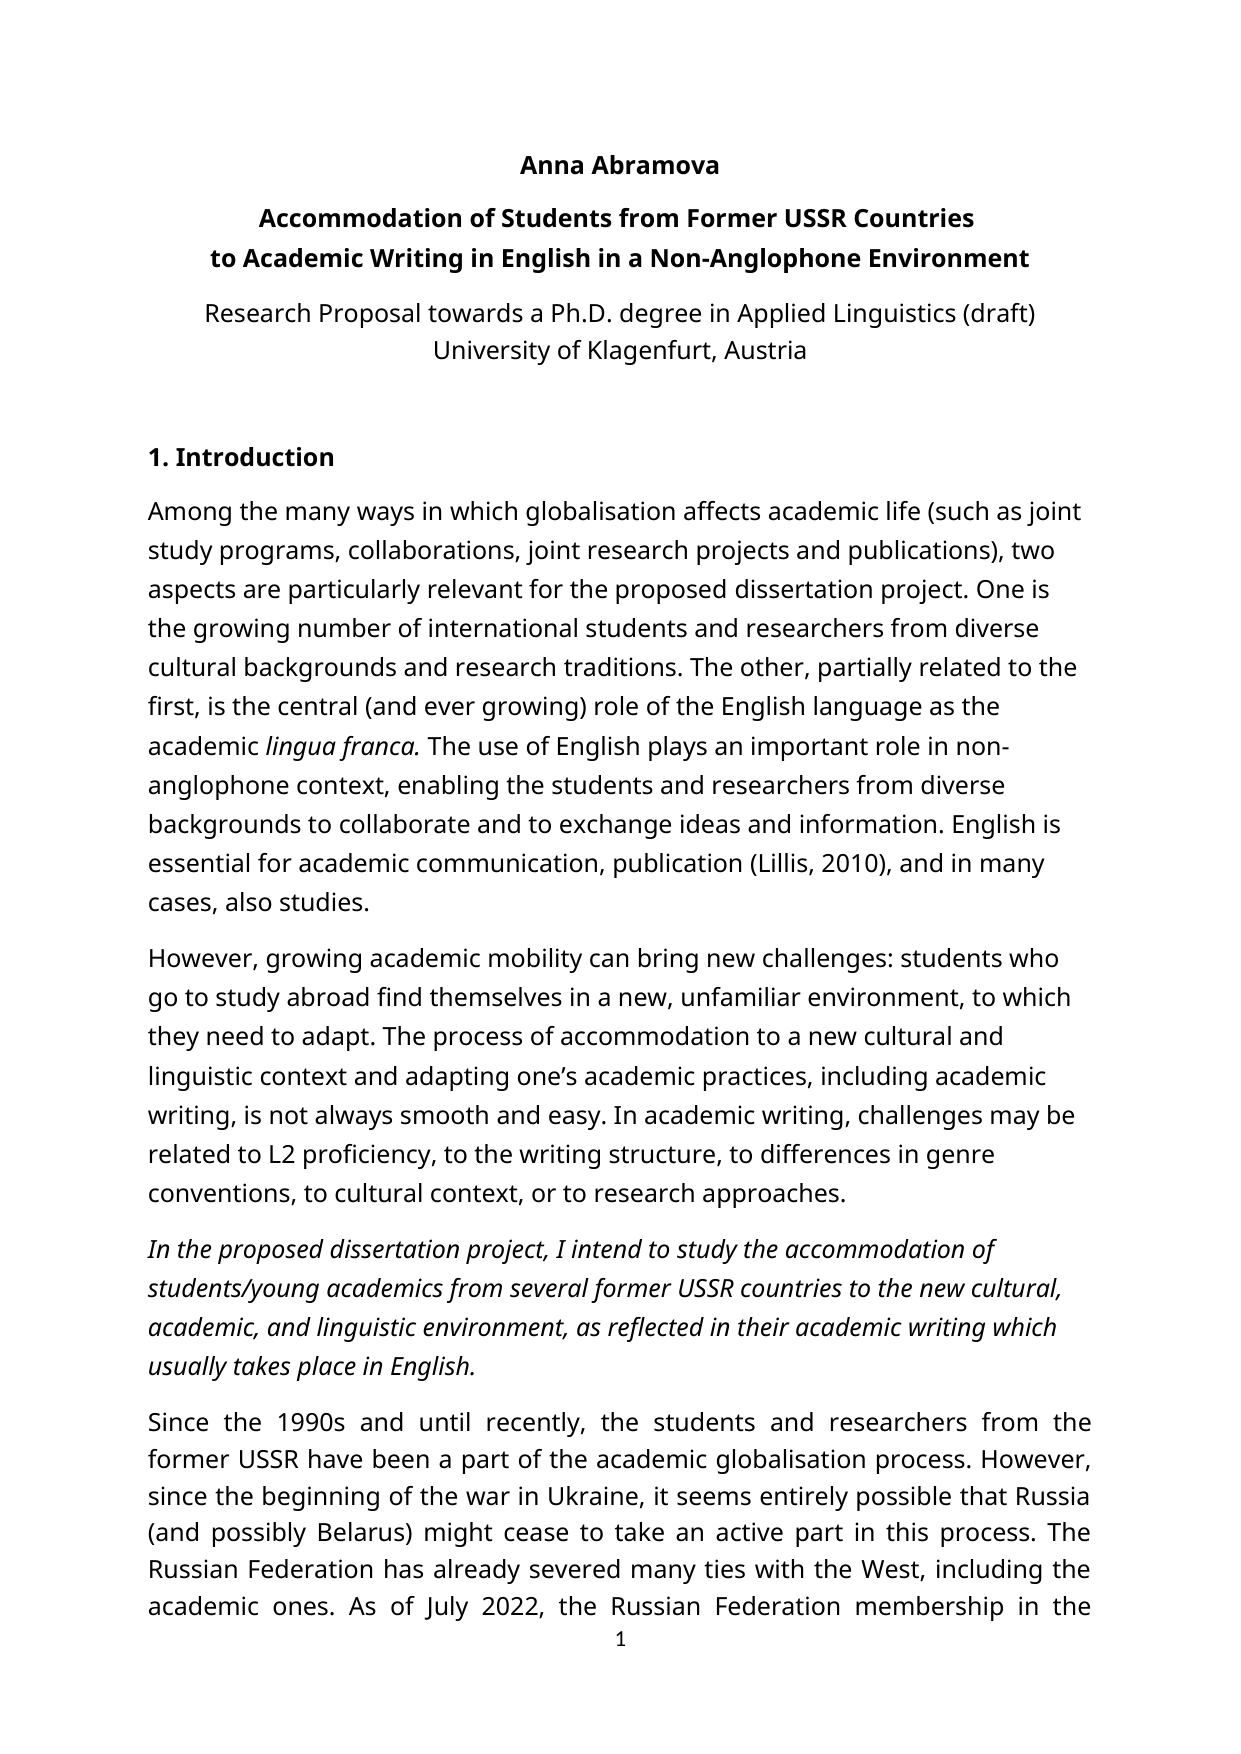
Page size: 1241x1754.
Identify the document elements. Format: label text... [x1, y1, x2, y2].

text Accommodation of Students from Former USSR Countries to Academic Writing in English in a Non-Anglophone Environment [148, 201, 1093, 274]
text Anna Abramova [148, 148, 1093, 182]
text In the proposed dissertation project, I intend to study the accommodation of students/young academics from several former USSR countries to the new cultural, academic, and linguistic environment, as reflected in their academic writing which usually takes place in English. [148, 1231, 1093, 1383]
text Research Proposal towards a Ph.D. degree in Applied Linguistics (draft) University of Klagenfurt, Austria [148, 296, 1093, 367]
text However, growing academic mobility can bring new challenges: students who go to study abroad find themselves in a new, unfamiliar environment, to which they need to adapt. The process of accommodation to a new cultural and linguistic context and adapting one’s academic practices, including academic writing, is not always smooth and easy. In academic writing, challenges may be related to L2 proficiency, to the writing structure, to differences in genre conventions, to cultural context, or to research approaches. [148, 941, 1093, 1210]
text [148, 1405, 1093, 1623]
text Among the many ways in which globalisation affects academic life (such as joint study programs, collaborations, joint research projects and publications), two aspects are particularly relevant for the proposed dissertation project. One is the growing number of international students and researchers from diverse cultural backgrounds and research traditions. The other, partially related to the first, is the central (and ever growing) role of the English language as the academic lingua franca. The use of English plays an important role in non-anglophone context, enabling the students and researchers from diverse backgrounds to collaborate and to exchange ideas and information. English is essential for academic communication, publication (Lillis, 2010), and in many cases, also studies. [148, 493, 1093, 919]
text 1. Introduction [148, 440, 1093, 474]
